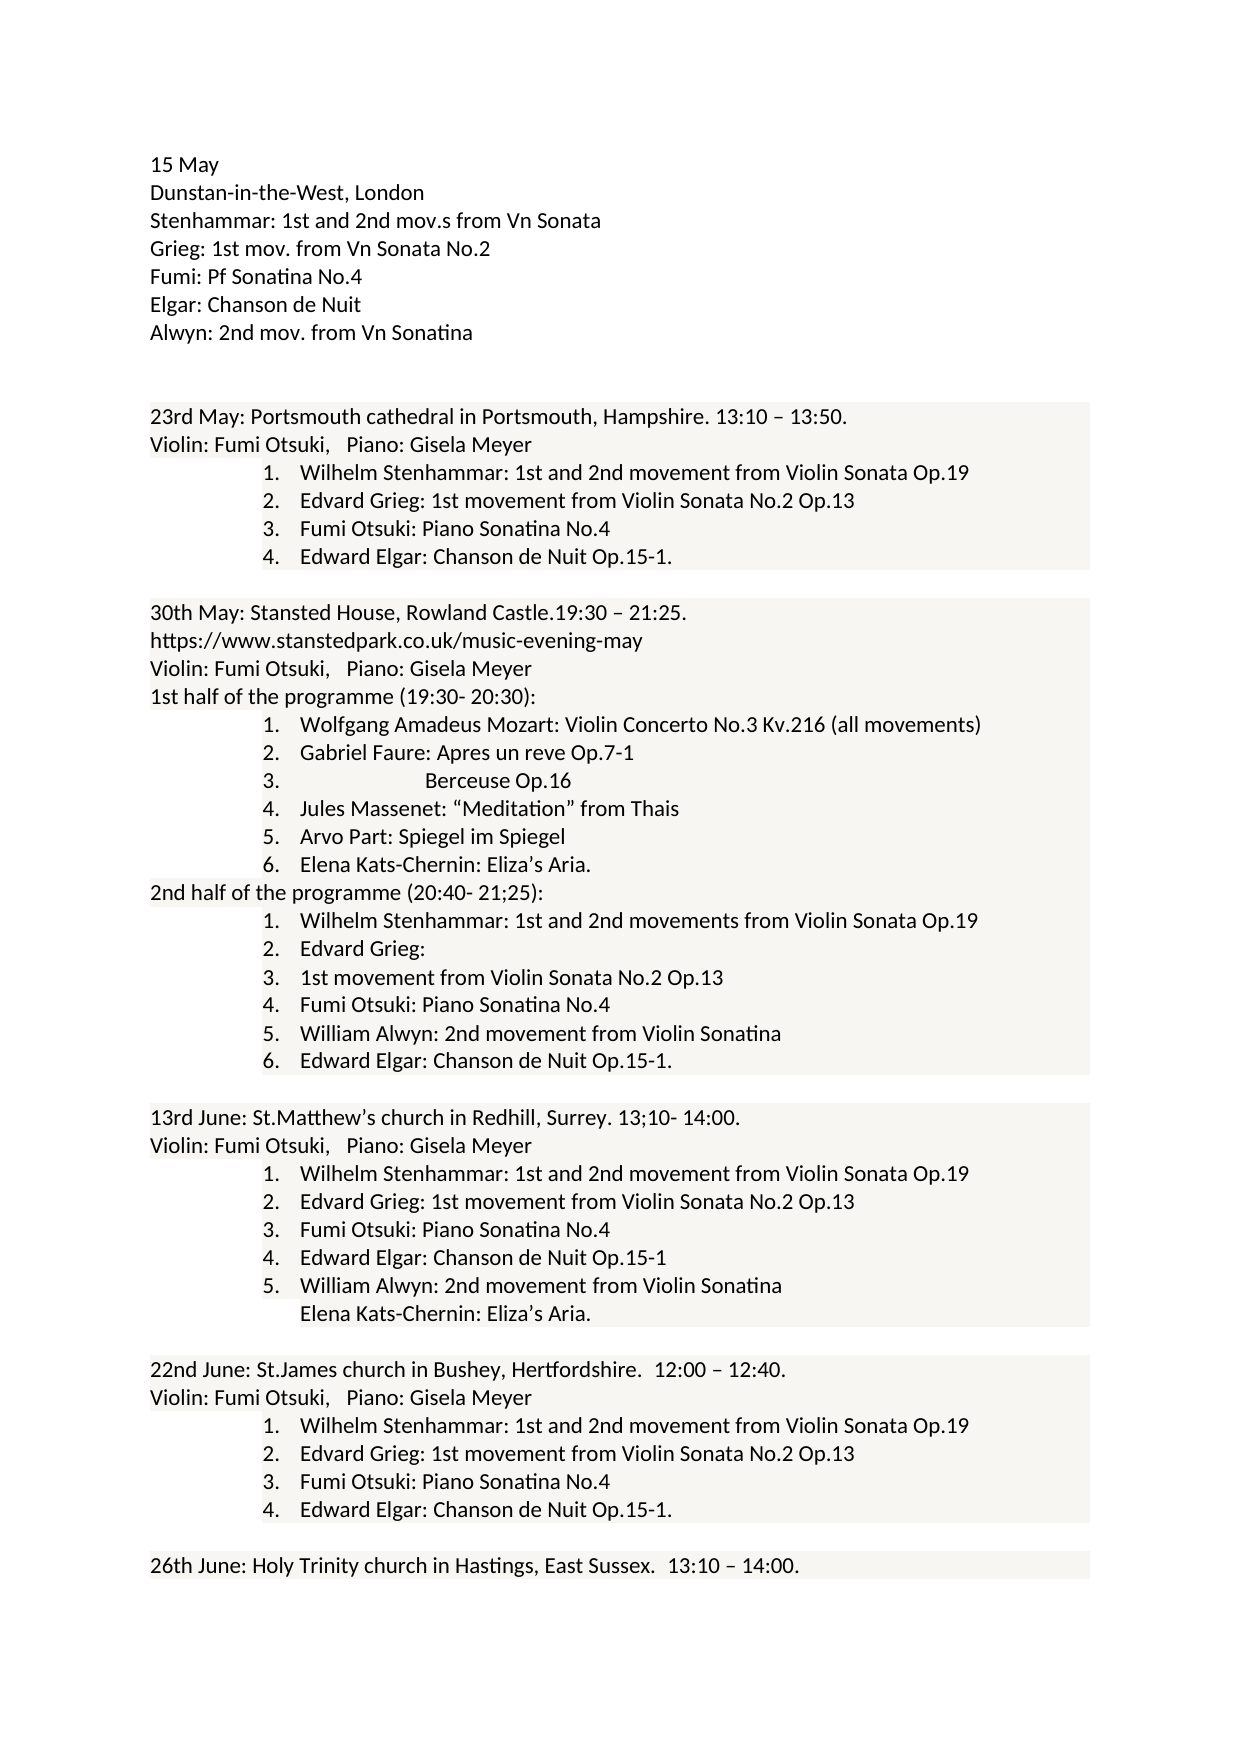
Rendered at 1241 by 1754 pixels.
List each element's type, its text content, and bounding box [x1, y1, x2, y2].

list Edward Elgar: Chanson de Nuit Op.15-1. [262, 542, 1090, 570]
list Fumi Otsuki: Piano Sonatina No.4 [262, 991, 1090, 1019]
list Wolfgang Amadeus Mozart: Violin Concerto No.3 Kv.216 (all movements) [262, 710, 1090, 738]
list Edvard Grieg: [262, 934, 1090, 963]
list Berceuse Op.16 [262, 766, 1090, 794]
text Violin: Fumi Otsuki, Piano: Gisela Meyer [150, 1131, 1090, 1159]
list Fumi Otsuki: Piano Sonatina No.4 [262, 1215, 1090, 1243]
text https://www.stanstedpark.co.uk/music-evening-may [150, 626, 1090, 654]
list Edvard Grieg: 1st movement from Violin Sonata No.2 Op.13 [262, 1187, 1090, 1215]
list Wilhelm Stenhammar: 1st and 2nd movement from Violin Sonata Op.19 [262, 458, 1090, 486]
text Violin: Fumi Otsuki, Piano: Gisela Meyer [150, 654, 1090, 682]
list 1st movement from Violin Sonata No.2 Op.13 [262, 963, 1090, 991]
list Fumi Otsuki: Piano Sonatina No.4 [262, 514, 1090, 542]
list William Alwyn: 2nd movement from Violin Sonatina [262, 1271, 1090, 1299]
list Arvo Part: Spiegel im Spiegel [262, 822, 1090, 851]
list Fumi Otsuki: Piano Sonatina No.4 [262, 1467, 1090, 1495]
list Edvard Grieg: 1st movement from Violin Sonata No.2 Op.13 [262, 486, 1090, 514]
list Edward Elgar: Chanson de Nuit Op.15-1. [262, 1047, 1090, 1075]
text 2nd half of the programme (20:40- 21;25): [150, 878, 1090, 907]
list Jules Massenet: “Meditation” from Thais [262, 794, 1090, 822]
text Elgar: Chanson de Nuit [150, 290, 1090, 318]
list Wilhelm Stenhammar: 1st and 2nd movement from Violin Sonata Op.19 [262, 1159, 1090, 1187]
text 23rd May: Portsmouth cathedral in Portsmouth, Hampshire. 13:10 – 13:50. [150, 402, 1090, 430]
text Violin: Fumi Otsuki, Piano: Gisela Meyer [150, 430, 1090, 458]
text 26th June: Holy Trinity church in Hastings, East Sussex. 13:10 – 14:00. [150, 1551, 1090, 1579]
text Stenhammar: 1st and 2nd mov.s from Vn Sonata [150, 206, 1090, 234]
text Fumi: Pf Sonatina No.4 [150, 262, 1090, 290]
text 22nd June: St.James church in Bushey, Hertfordshire. 12:00 – 12:40. [150, 1355, 1090, 1383]
list Wilhelm Stenhammar: 1st and 2nd movement from Violin Sonata Op.19 [262, 1411, 1090, 1439]
text 13rd June: St.Matthew’s church in Redhill, Surrey. 13;10- 14:00. [150, 1103, 1090, 1131]
list Edward Elgar: Chanson de Nuit Op.15-1. [262, 1495, 1090, 1523]
list William Alwyn: 2nd movement from Violin Sonatina [262, 1019, 1090, 1047]
text 15 May [150, 150, 1090, 178]
list Edward Elgar: Chanson de Nuit Op.15-1 [262, 1243, 1090, 1271]
list Gabriel Faure: Apres un reve Op.7-1 [262, 738, 1090, 766]
list Wilhelm Stenhammar: 1st and 2nd movements from Violin Sonata Op.19 [262, 907, 1090, 934]
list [262, 1439, 1090, 1467]
text Dunstan-in-the-West, London [150, 178, 1090, 206]
text Elena Kats-Chernin: Eliza’s Aria. [300, 1299, 1090, 1327]
text Violin: Fumi Otsuki, Piano: Gisela Meyer [150, 1383, 1090, 1411]
text 30th May: Stansted House, Rowland Castle.19:30 – 21:25. [150, 598, 1090, 626]
list Elena Kats-Chernin: Eliza’s Aria. [262, 851, 1090, 878]
text Grieg: 1st mov. from Vn Sonata No.2 [150, 234, 1090, 262]
text Alwyn: 2nd mov. from Vn Sonatina [150, 318, 1090, 346]
text 1st half of the programme (19:30- 20:30): [150, 682, 1090, 710]
